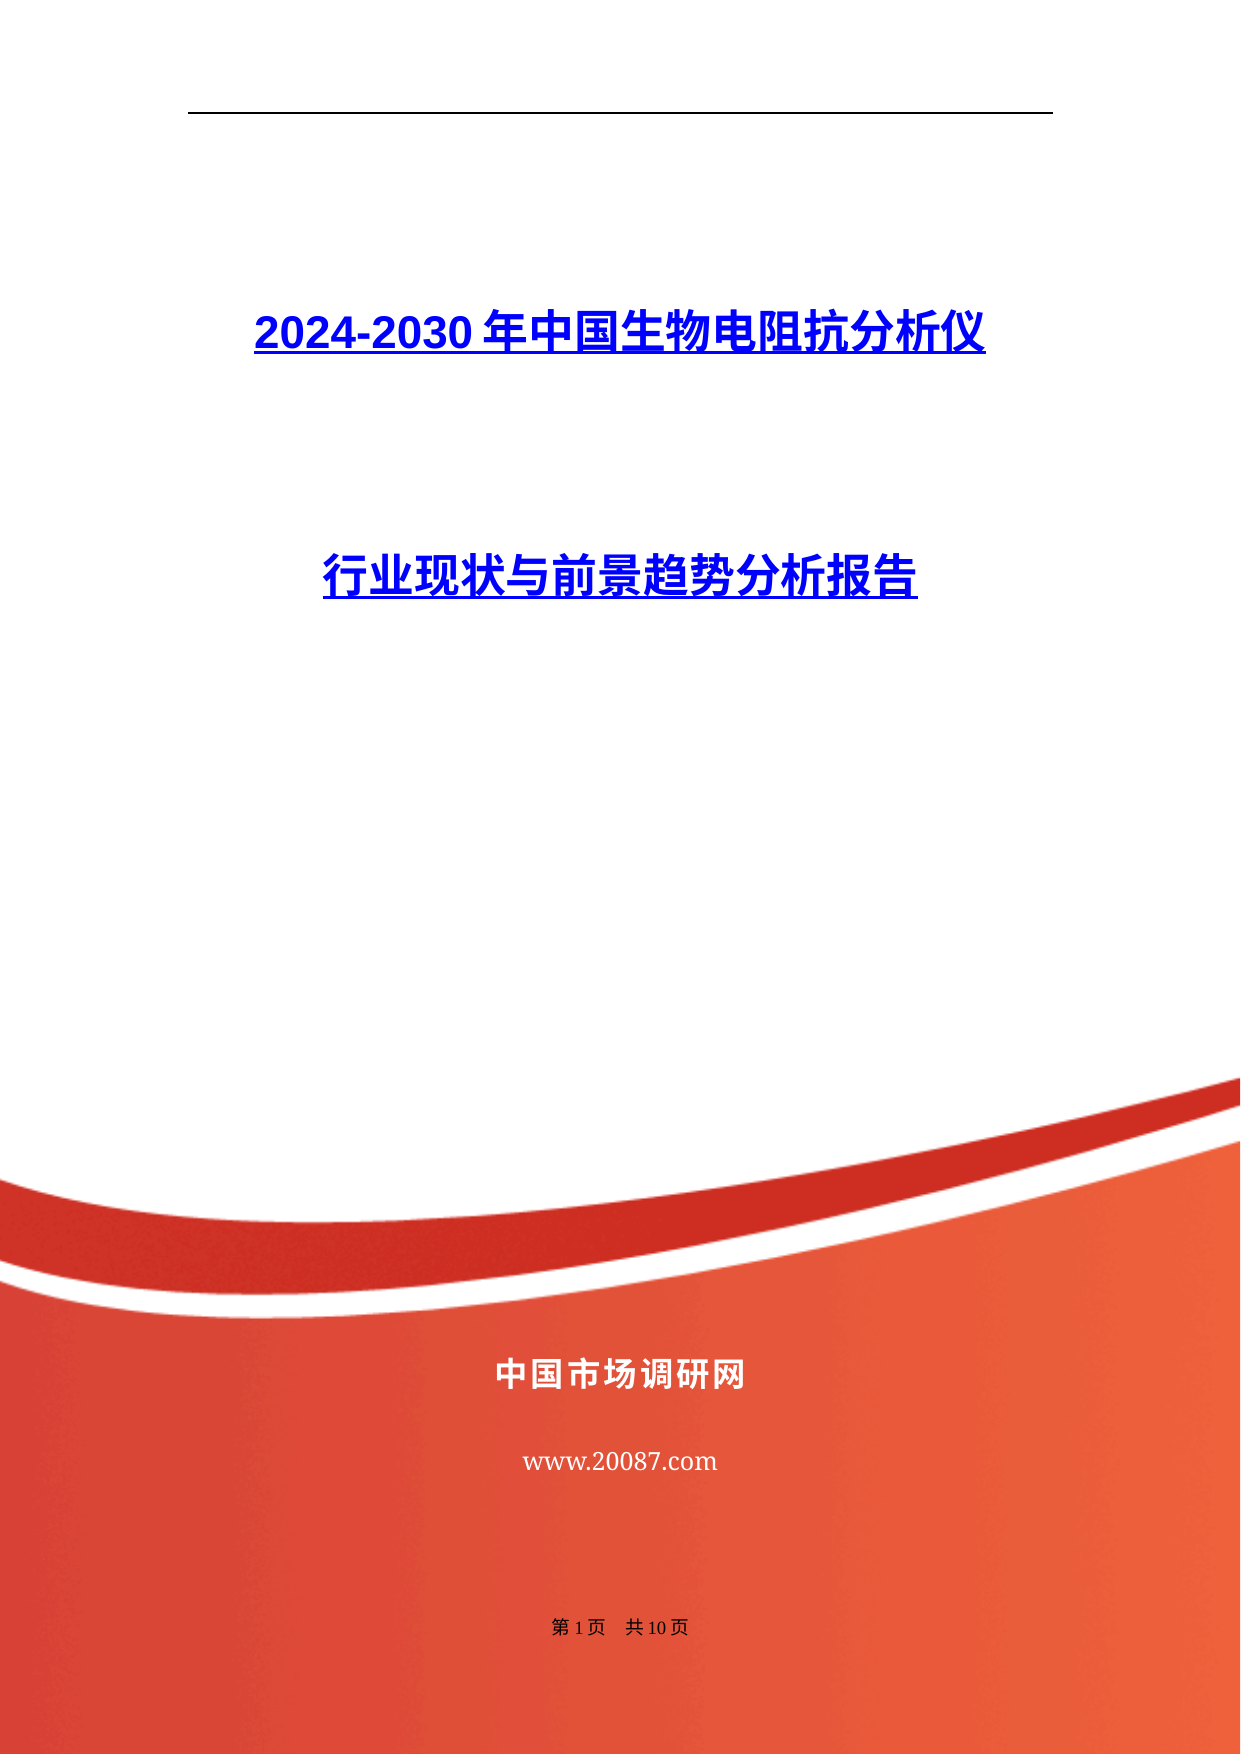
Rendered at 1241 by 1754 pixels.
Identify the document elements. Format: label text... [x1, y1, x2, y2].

text www.20087.com [187, 1428, 1053, 1493]
table_header 2024-2030年中国生物电阻抗分析仪行业现状与前景趋势分析报告 [188, 207, 1053, 773]
subtitle 中国市场调研网 [187, 1339, 1053, 1404]
picture [0, 1006, 1241, 1754]
